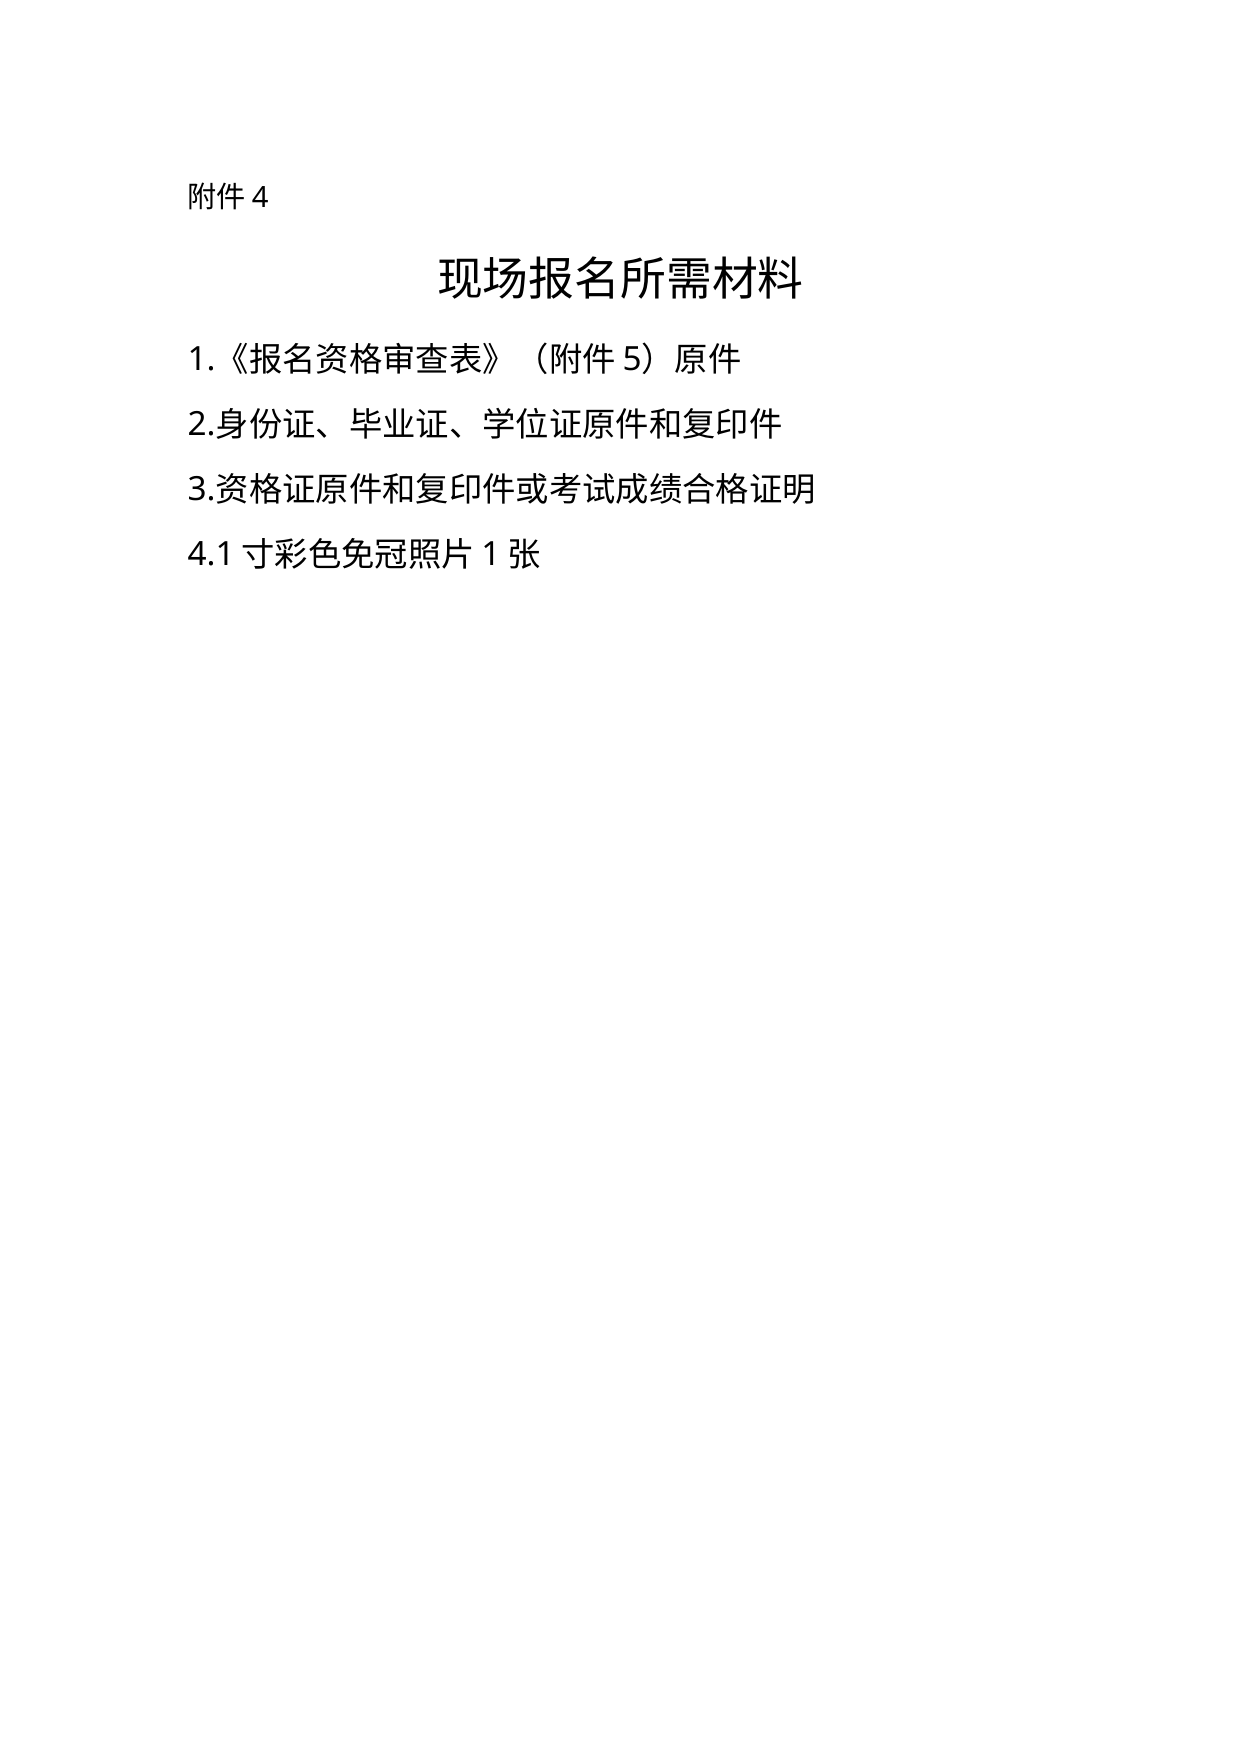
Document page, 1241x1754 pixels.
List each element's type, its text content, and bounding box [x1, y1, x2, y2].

text 4.1寸彩色免冠照片1张 [187, 519, 1053, 584]
text 3.资格证原件和复印件或考试成绩合格证明 [187, 454, 1053, 519]
text 现场报名所需材料 [187, 227, 1053, 324]
text 附件4 [187, 162, 1053, 227]
text 2.身份证、毕业证、学位证原件和复印件 [187, 389, 1053, 454]
text 1.《报名资格审查表》（附件5）原件 [187, 324, 1053, 389]
